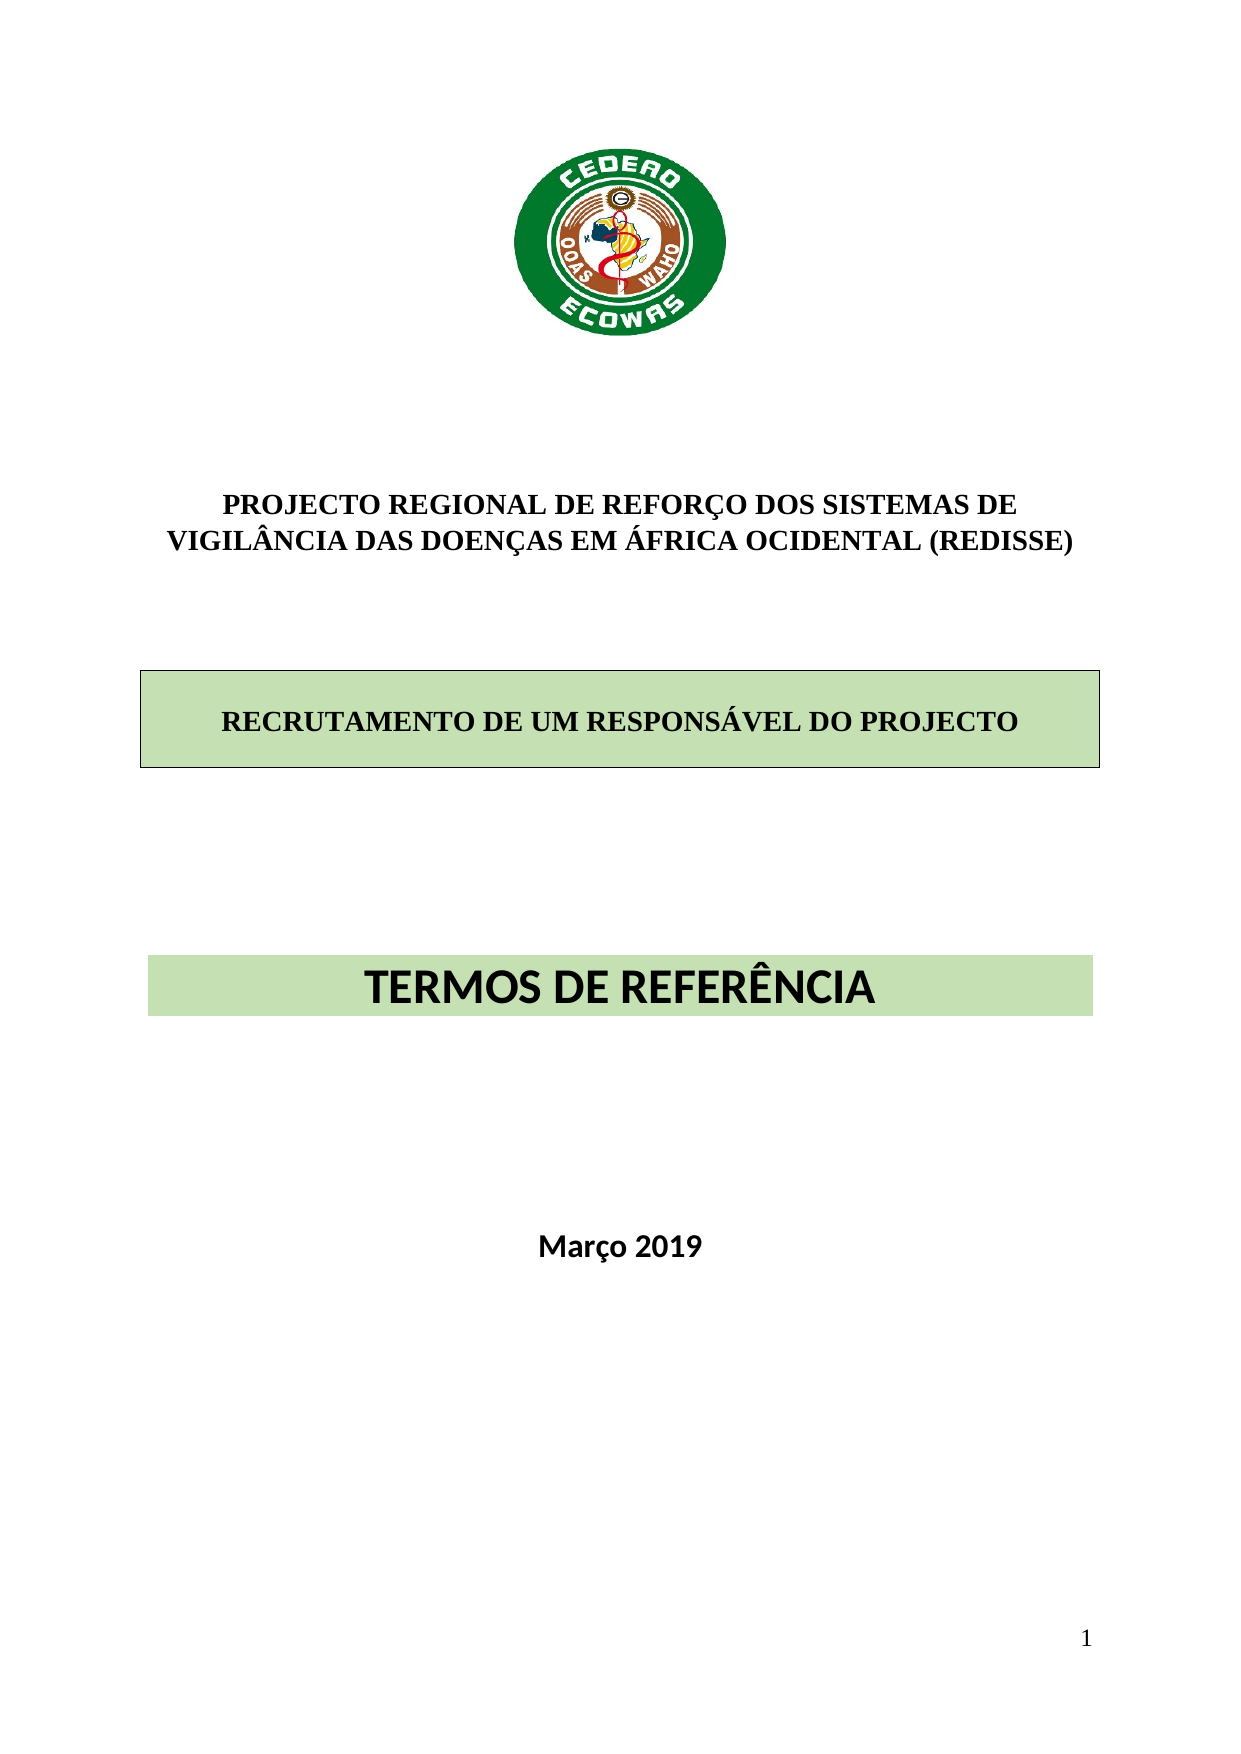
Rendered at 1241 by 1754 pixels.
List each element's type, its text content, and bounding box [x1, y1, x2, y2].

table_header RECRUTAMENTO DE UM RESPONSÁVEL DO PROJECTO [141, 671, 1099, 767]
text Março 2019 [148, 1225, 1093, 1266]
text TERMOS DE REFERÊNCIA [148, 955, 1093, 1016]
text PROJECTO REGIONAL DE REFORÇO DOS SISTEMAS DE VIGILÂNCIA DAS DOENÇAS EM ÁFRICA OCIDENTAL (REDISSE) [148, 487, 1093, 557]
picture [513, 148, 727, 336]
